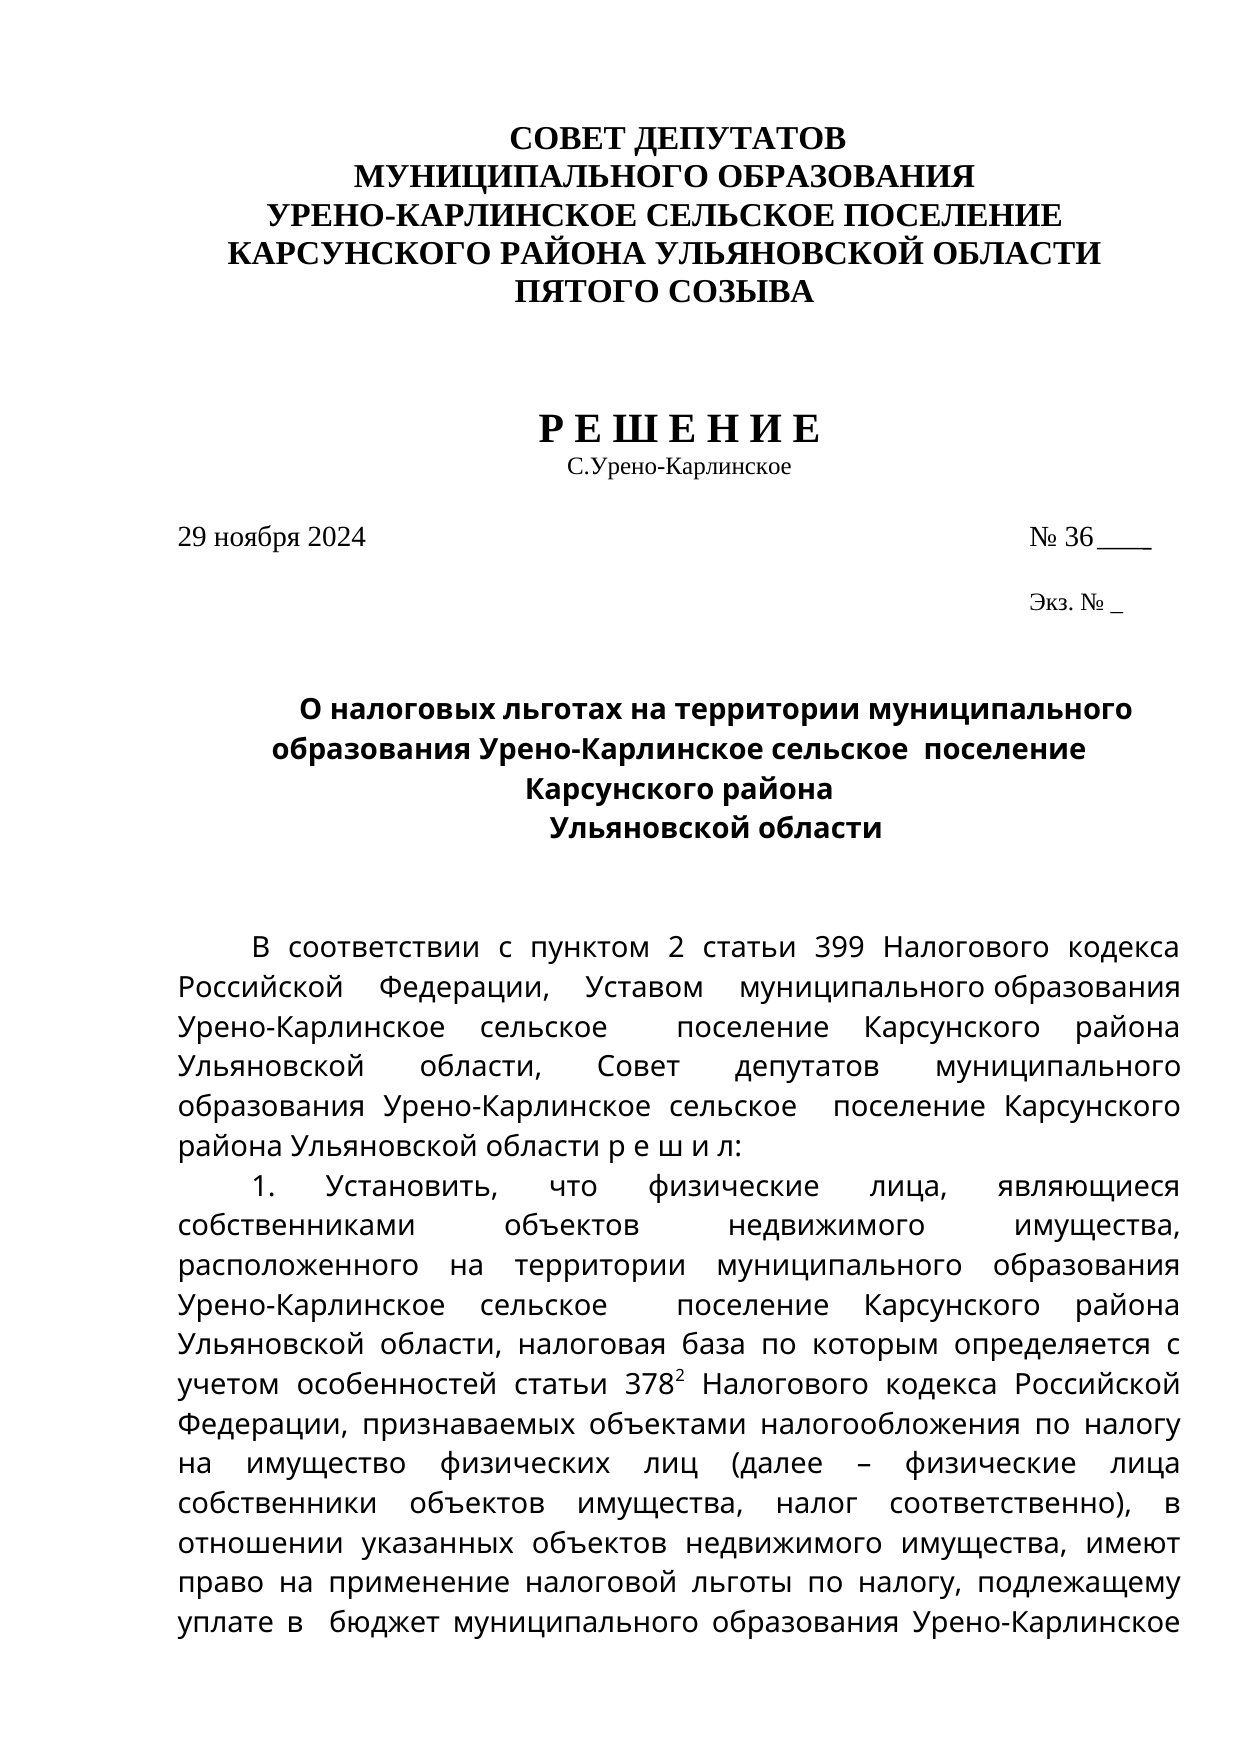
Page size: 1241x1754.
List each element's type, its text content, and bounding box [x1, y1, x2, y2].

title С.Урено-Карлинское [177, 451, 1181, 480]
table_header 29 ноября 2024 [166, 520, 1018, 649]
text Ульяновской области [177, 808, 1181, 847]
table_header № 36 Экз. № _ [1018, 520, 1192, 649]
text В соответствии с пунктом 2 статьи 399 Налогового кодекса Российской Федерации, Уставом муниципального образования Урено-Карлинское сельское поселение Карсунского района Ульяновской области, Совет депутатов муниципального образования Урено-Карлинское сельское поселение Карсунского района Ульяновской области р е ш и л: [177, 927, 1181, 1165]
title УРЕНО-КАРЛИНСКОЕ СЕЛЬСКОЕ ПОСЕЛЕНИЕ [177, 195, 1152, 233]
text О налоговых льготах на территории муниципального образования Урено-Карлинское сельское поселение Карсунского района [177, 688, 1181, 808]
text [177, 1165, 1181, 1641]
title СОВЕТ ДЕПУТАТОВ [177, 118, 1178, 156]
title ПЯТОГО СОЗЫВА [177, 271, 1152, 310]
title Р Е Ш Е Н И Е [177, 403, 1181, 451]
title МУНИЦИПАЛЬНОГО ОБРАЗОВАНИЯ [177, 156, 1152, 195]
title КАРСУНСКОГО РАЙОНА УЛЬЯНОВСКОЙ ОБЛАСТИ [177, 233, 1152, 271]
